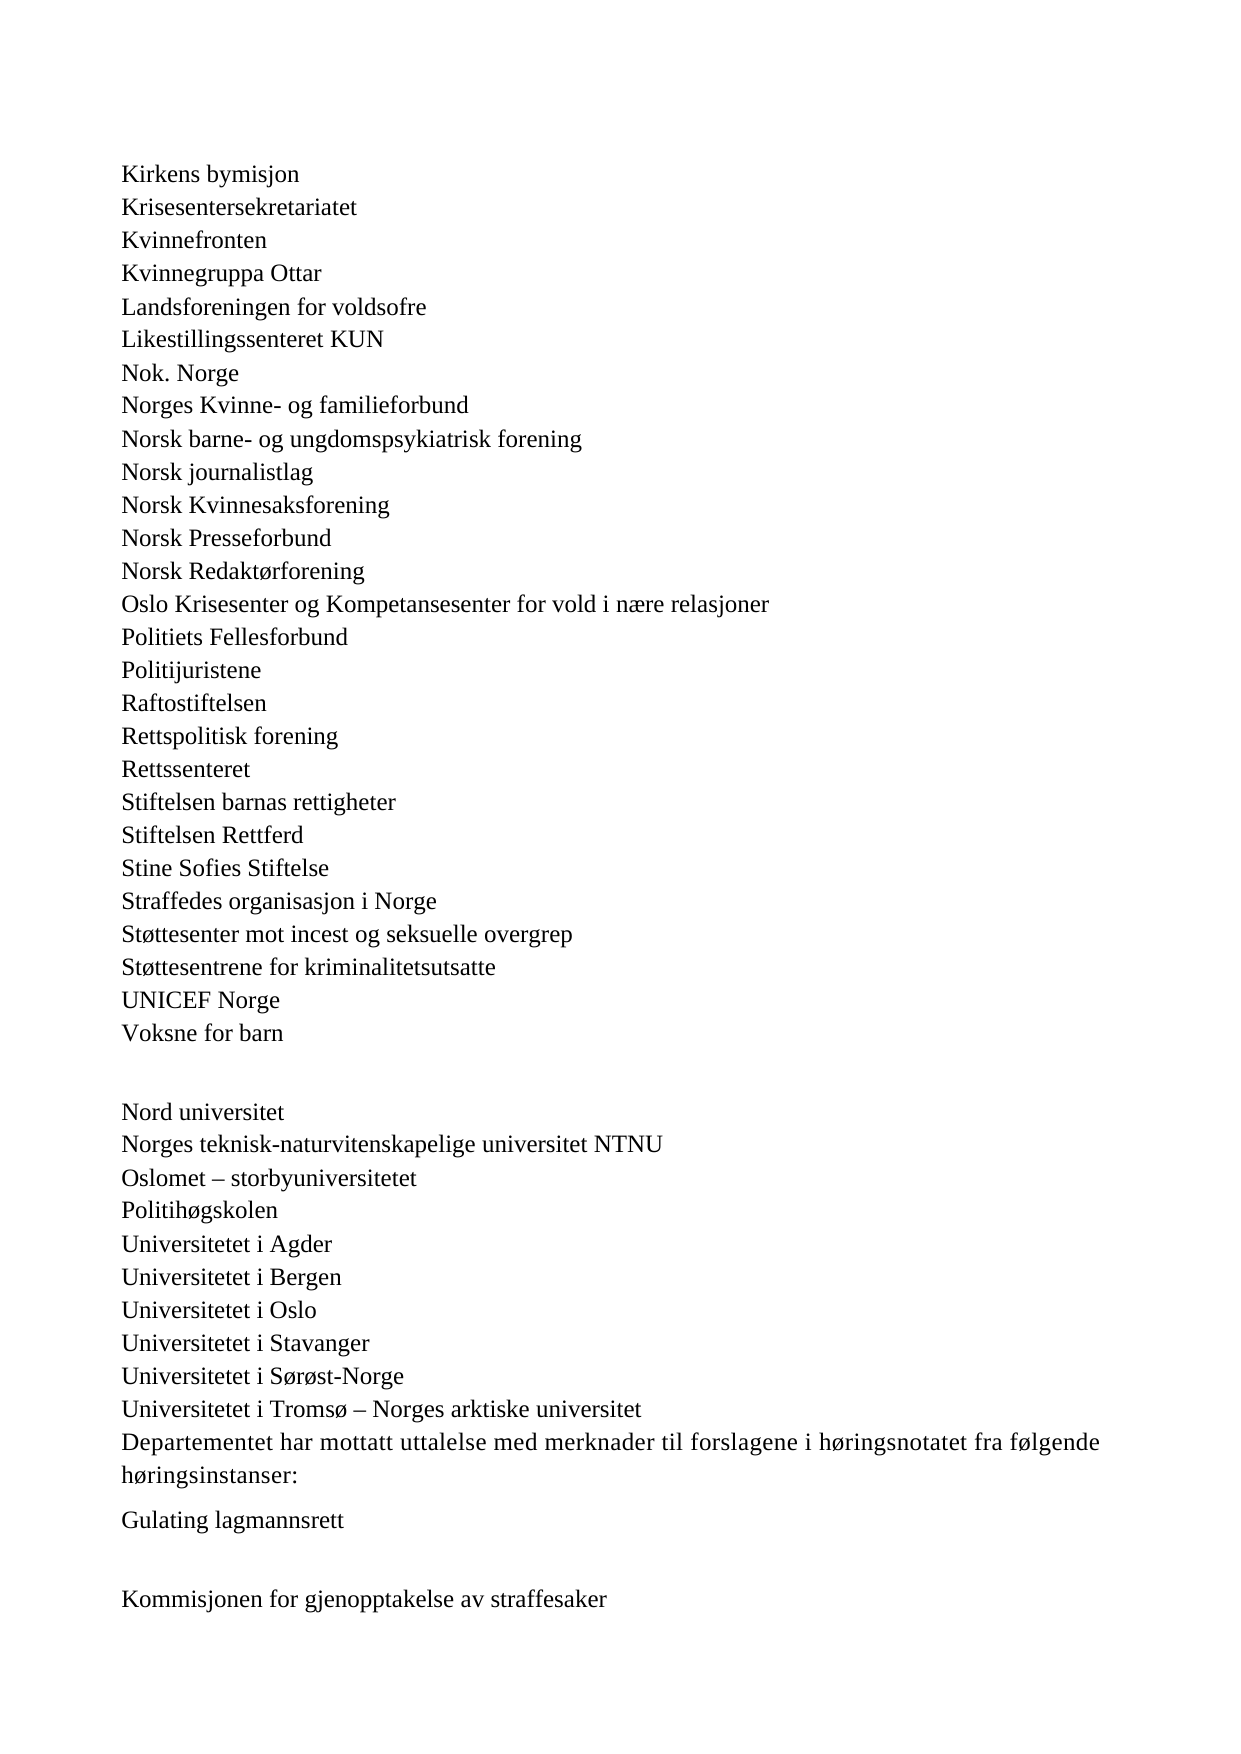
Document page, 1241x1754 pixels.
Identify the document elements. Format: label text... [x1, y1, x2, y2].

list Politijuristene [121, 655, 1119, 683]
list Kommisjonen for gjenopptakelse av straffesaker [121, 1584, 1119, 1613]
list Norsk Kvinnesaksforening [121, 490, 1119, 518]
list Norsk journalistlag [121, 457, 1119, 485]
list UNICEF Norge [121, 985, 1119, 1014]
list Politiets Fellesforbund [121, 622, 1119, 651]
list Straffedes organisasjon i Norge [121, 886, 1119, 915]
list Voksne for barn [121, 1018, 1119, 1047]
list Nok. Norge [121, 358, 1119, 386]
list Støttesenter mot incest og seksuelle overgrep [121, 919, 1119, 948]
list Nord universitet [121, 1097, 1119, 1125]
list Stiftelsen Rettferd [121, 820, 1119, 849]
list Kirkens bymisjon [121, 159, 1119, 188]
list Rettspolitisk forening [121, 721, 1119, 749]
list Kvinnefronten [121, 226, 1119, 254]
list Norges Kvinne- og familieforbund [121, 391, 1119, 419]
list Norsk Redaktørforening [121, 556, 1119, 584]
list Kvinnegruppa Ottar [121, 258, 1119, 287]
list Raftostiftelsen [121, 688, 1119, 717]
list Oslo Krisesenter og Kompetansesenter for vold i nære relasjoner [121, 589, 1119, 617]
list Universitetet i Stavanger [121, 1328, 1119, 1356]
text Departementet har mottatt uttalelse med merknader til forslagene i høringsnotatet fra følgende høringsinstanser: [121, 1427, 1119, 1488]
list Norges teknisk-naturvitenskapelige universitet NTNU [121, 1129, 1119, 1158]
list Universitetet i Oslo [121, 1295, 1119, 1323]
list Norsk Presseforbund [121, 523, 1119, 551]
list Oslomet – storbyuniversitetet [121, 1163, 1119, 1191]
list Norsk barne- og ungdomspsykiatrisk forening [121, 424, 1119, 452]
list Politihøgskolen [121, 1196, 1119, 1224]
list Krisesentersekretariatet [121, 192, 1119, 221]
list Stiftelsen barnas rettigheter [121, 787, 1119, 816]
list Stine Sofies Stiftelse [121, 853, 1119, 882]
list Rettssenteret [121, 754, 1119, 783]
list Universitetet i Bergen [121, 1262, 1119, 1290]
list Universitetet i Tromsø – Norges arktiske universitet [121, 1394, 1119, 1422]
list Universitetet i Agder [121, 1229, 1119, 1257]
list Landsforeningen for voldsofre [121, 292, 1119, 320]
list Universitetet i Sørøst-Norge [121, 1361, 1119, 1389]
list Likestillingssenteret KUN [121, 324, 1119, 353]
list Støttesentrene for kriminalitetsutsatte [121, 952, 1119, 981]
list Gulating lagmannsrett [121, 1505, 1119, 1534]
